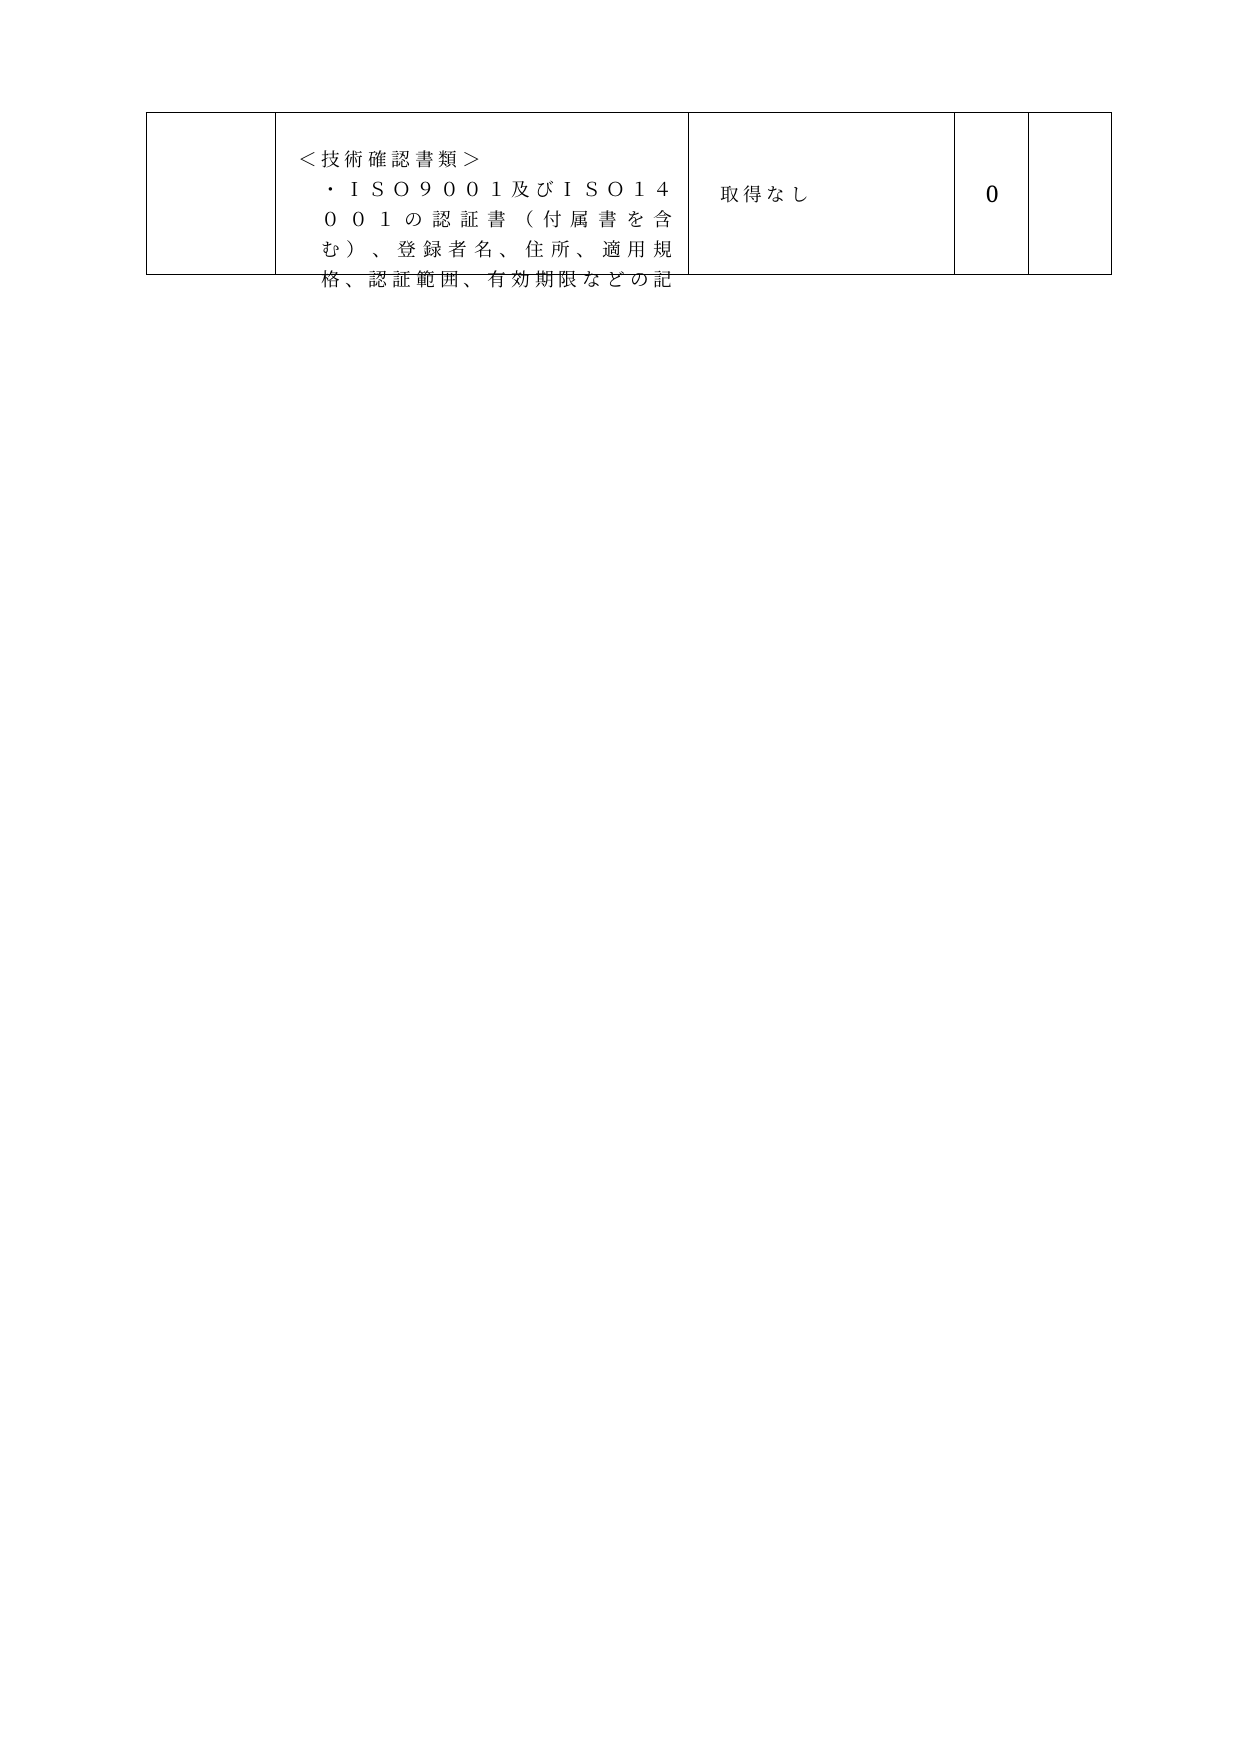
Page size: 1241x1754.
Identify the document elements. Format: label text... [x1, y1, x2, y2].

table_cell 0 [955, 113, 1028, 274]
table_cell 取得なし [689, 113, 954, 274]
